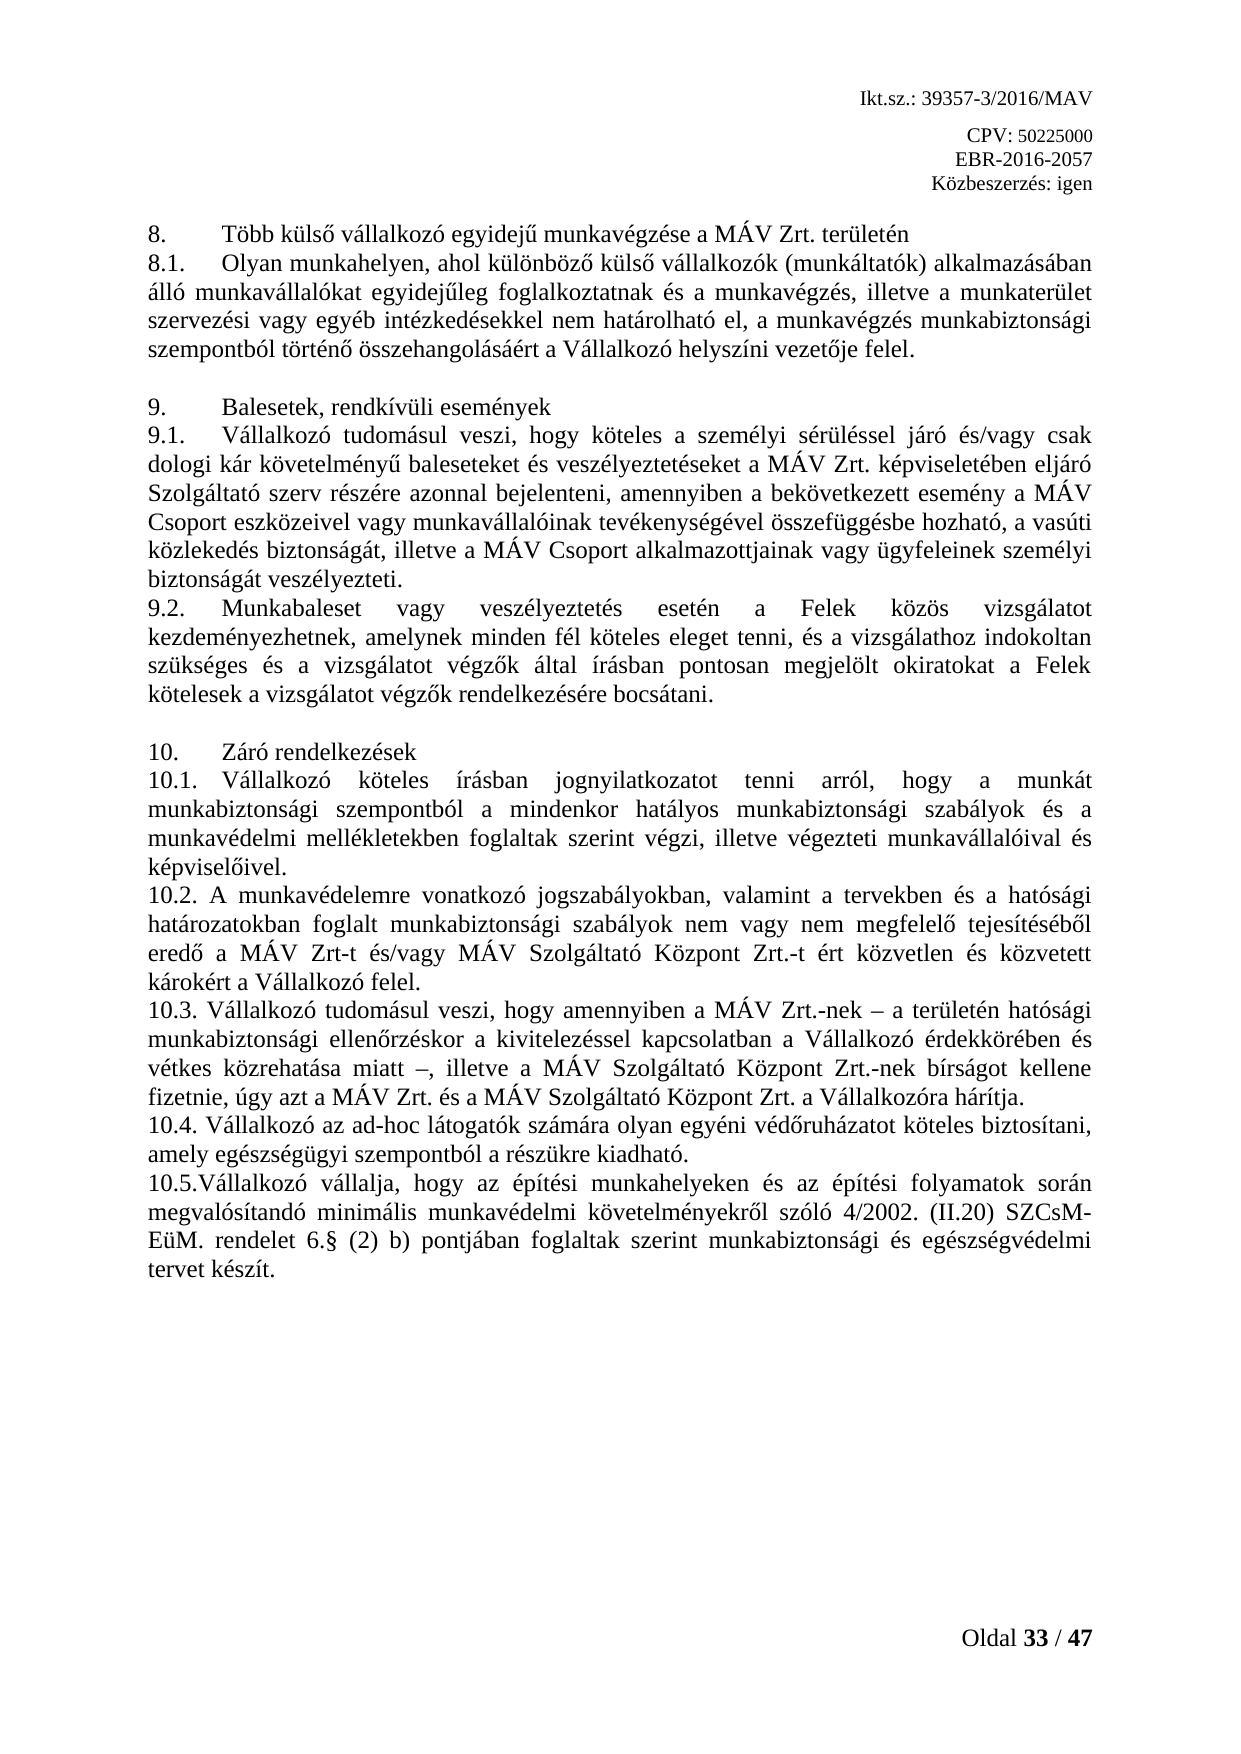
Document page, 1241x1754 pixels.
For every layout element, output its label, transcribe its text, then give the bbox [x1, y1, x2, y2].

text 9. Balesetek, rendkívüli események [148, 392, 1093, 420]
text 10.1. Vállalkozó köteles írásban jognyilatkozatot tenni arról, hogy a munkát munkabiztonsági szempontból a mindenkor hatályos munkabiztonsági szabályok és a munkavédelmi mellékletekben foglaltak szerint végzi, illetve végezteti munkavállalóival és képviselőivel. [148, 765, 1093, 880]
text 10.4. Vállalkozó az ad-hoc látogatók számára olyan egyéni védőruházatot köteles biztosítani, amely egészségügyi szempontból a részükre kiadható. [148, 1110, 1093, 1168]
text 10.5.Vállalkozó vállalja, hogy az építési munkahelyeken és az építési folyamatok során megvalósítandó minimális munkavédelmi követelményekről szóló 4/2002. (II.20) SZCsM-EüM. rendelet 6.§ (2) b) pontjában foglaltak szerint munkabiztonsági és egészségvédelmi tervet készít. [148, 1168, 1093, 1283]
text 9.2. Munkabaleset vagy veszélyeztetés esetén a Felek közös vizsgálatot kezdeményezhetnek, amelynek minden fél köteles eleget tenni, és a vizsgálathoz indokoltan szükséges és a vizsgálatot végzők által írásban pontosan megjelölt okiratokat a Felek kötelesek a vizsgálatot végzők rendelkezésére bocsátani. [148, 593, 1093, 708]
text 10.3. Vállalkozó tudomásul veszi, hogy amennyiben a MÁV Zrt.-nek – a területén hatósági munkabiztonsági ellenőrzéskor a kivitelezéssel kapcsolatban a Vállalkozó érdekkörében és vétkes közrehatása miatt –, illetve a MÁV Szolgáltató Központ Zrt.-nek bírságot kellene fizetnie, úgy azt a MÁV Zrt. és a MÁV Szolgáltató Központ Zrt. a Vállalkozóra hárítja. [148, 995, 1093, 1110]
text 9.1. Vállalkozó tudomásul veszi, hogy köteles a személyi sérüléssel járó és/vagy csak dologi kár követelményű baleseteket és veszélyeztetéseket a MÁV Zrt. képviseletében eljáró Szolgáltató szerv részére azonnal bejelenteni, amennyiben a bekövetkezett esemény a MÁV Csoport eszközeivel vagy munkavállalóinak tevékenységével összefüggésbe hozható, a vasúti közlekedés biztonságát, illetve a MÁV Csoport alkalmazottjainak vagy ügyfeleinek személyi biztonságát veszélyezteti. [148, 420, 1093, 593]
text 10. Záró rendelkezések [148, 737, 1093, 765]
text 8. Több külső vállalkozó egyidejű munkavégzése a MÁV Zrt. területén [148, 219, 1093, 248]
text 10.2. A munkavédelemre vonatkozó jogszabályokban, valamint a tervekben és a hatósági határozatokban foglalt munkabiztonsági szabályok nem vagy nem megfelelő tejesítéséből eredő a MÁV Zrt-t és/vagy MÁV Szolgáltató Központ Zrt.-t ért közvetlen és közvetett károkért a Vállalkozó felel. [148, 880, 1093, 995]
text 8.1. Olyan munkahelyen, ahol különböző külső vállalkozók (munkáltatók) alkalmazásában álló munkavállalókat egyidejűleg foglalkoztatnak és a munkavégzés, illetve a munkaterület szervezési vagy egyéb intézkedésekkel nem határolható el, a munkavégzés munkabiztonsági szempontból történő összehangolásáért a Vállalkozó helyszíni vezetője felel. [148, 248, 1093, 363]
